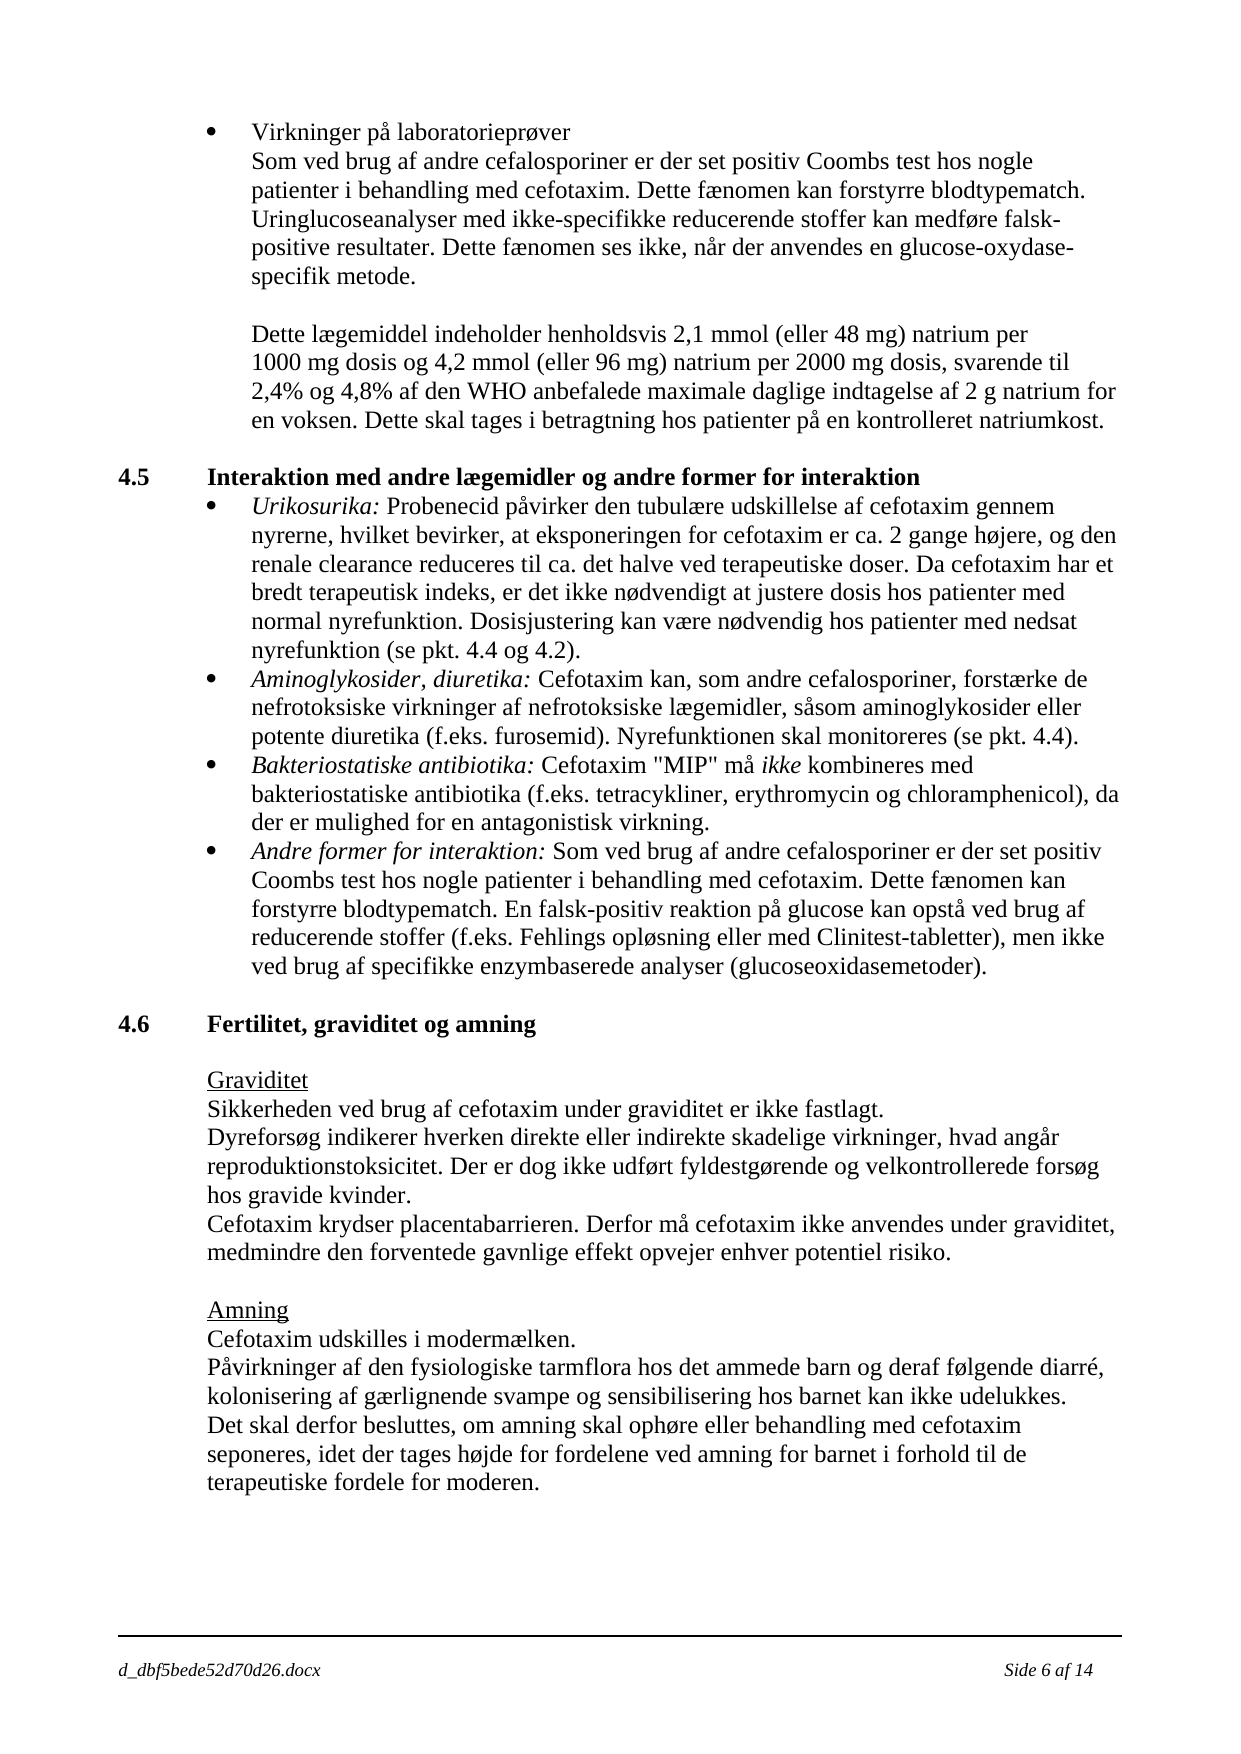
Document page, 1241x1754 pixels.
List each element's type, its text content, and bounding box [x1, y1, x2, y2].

text Som ved brug af andre cefalosporiner er der set positiv Coombs test hos nogle patienter i behandling med cefotaxim. Dette fænomen kan forstyrre blodtypematch. Uringlucoseanalyser med ikke-specifikke reducerende stoffer kan medføre falsk-positive resultater. Dette fænomen ses ikke, når der anvendes en glucose-oxydase-specifik metode. [251, 146, 1122, 290]
list Aminoglykosider, diuretika: Cefotaxim kan, som andre cefalosporiner, forstærke de nefrotoksiske virkninger af nefrotoksiske lægemidler, såsom aminoglykosider eller potente diuretika (f.eks. furosemid). Nyrefunktionen skal monitoreres (se pkt. 4.4). [207, 664, 1122, 750]
list Urikosurika: Probenecid påvirker den tubulære udskillelse af cefotaxim gennem nyrerne, hvilket bevirker, at eksponeringen for cefotaxim er ca. 2 gange højere, og den renale clearance reduceres til ca. det halve ved terapeutiske doser. Da cefotaxim har et bredt terapeutisk indeks, er det ikke nødvendigt at justere dosis hos patienter med normal nyrefunktion. Dosisjustering kan være nødvendig hos patienter med nedsat nyrefunktion (se pkt. 4.4 og 4.2). [207, 491, 1122, 664]
text Cefotaxim krydser placentabarrieren. Derfor må cefotaxim ikke anvendes under graviditet, medmindre den forventede gavnlige effekt opvejer enhver potentiel risiko. [207, 1209, 1122, 1266]
list Virkninger på laboratorieprøver [207, 117, 1122, 146]
text Det skal derfor besluttes, om amning skal ophøre eller behandling med cefotaxim seponeres, idet der tages højde for fordelene ved amning for barnet i forhold til de terapeutiske fordele for moderen. [207, 1410, 1122, 1496]
list Bakteriostatiske antibiotika: Cefotaxim "MIP" må ikke kombineres med bakteriostatiske antibiotika (f.eks. tetracykliner, erythromycin og chloramphenicol), da der er mulighed for en antagonistisk virkning. [207, 750, 1122, 836]
list Andre former for interaktion: Som ved brug af andre cefalosporiner er der set positiv Coombs test hos nogle patienter i behandling med cefotaxim. Dette fænomen kan forstyrre blodtypematch. En falsk-positiv reaktion på glucose kan opstå ved brug af reducerende stoffer (f.eks. Fehlings opløsning eller med Clinitest-tabletter), men ikke ved brug af specifikke enzymbaserede analyser (glucoseoxidasemetoder). [207, 836, 1122, 980]
text Sikkerheden ved brug af cefotaxim under graviditet er ikke fastlagt. [207, 1094, 1122, 1122]
text Påvirkninger af den fysiologiske tarmflora hos det ammede barn og deraf følgende diarré, kolonisering af gærlignende svampe og sensibilisering hos barnet kan ikke udelukkes. [207, 1352, 1122, 1410]
text 4.5 Interaktion med andre lægemidler og andre former for interaktion [118, 462, 1122, 491]
text Dette lægemiddel indeholder henholdsvis 2,1 mmol (eller 48 mg) natrium per 1000 mg dosis og 4,2 mmol (eller 96 mg) natrium per 2000 mg dosis, svarende til 2,4% og 4,8% af den WHO anbefalede maximale daglige indtagelse af 2 g natrium for en voksen. Dette skal tages i betragtning hos patienter på en kontrolleret natriumkost. [251, 319, 1122, 434]
text Cefotaxim udskilles i modermælken. [207, 1324, 1122, 1352]
text 4.6 Fertilitet, graviditet og amning [118, 1009, 1122, 1037]
text Dyreforsøg indikerer hverken direkte eller indirekte skadelige virkninger, hvad angår reproduktionstoksicitet. Der er dog ikke udført fyldestgørende og velkontrollerede forsøg hos gravide kvinder. [207, 1122, 1122, 1209]
text Amning [207, 1295, 1122, 1324]
text Graviditet [207, 1065, 1122, 1094]
